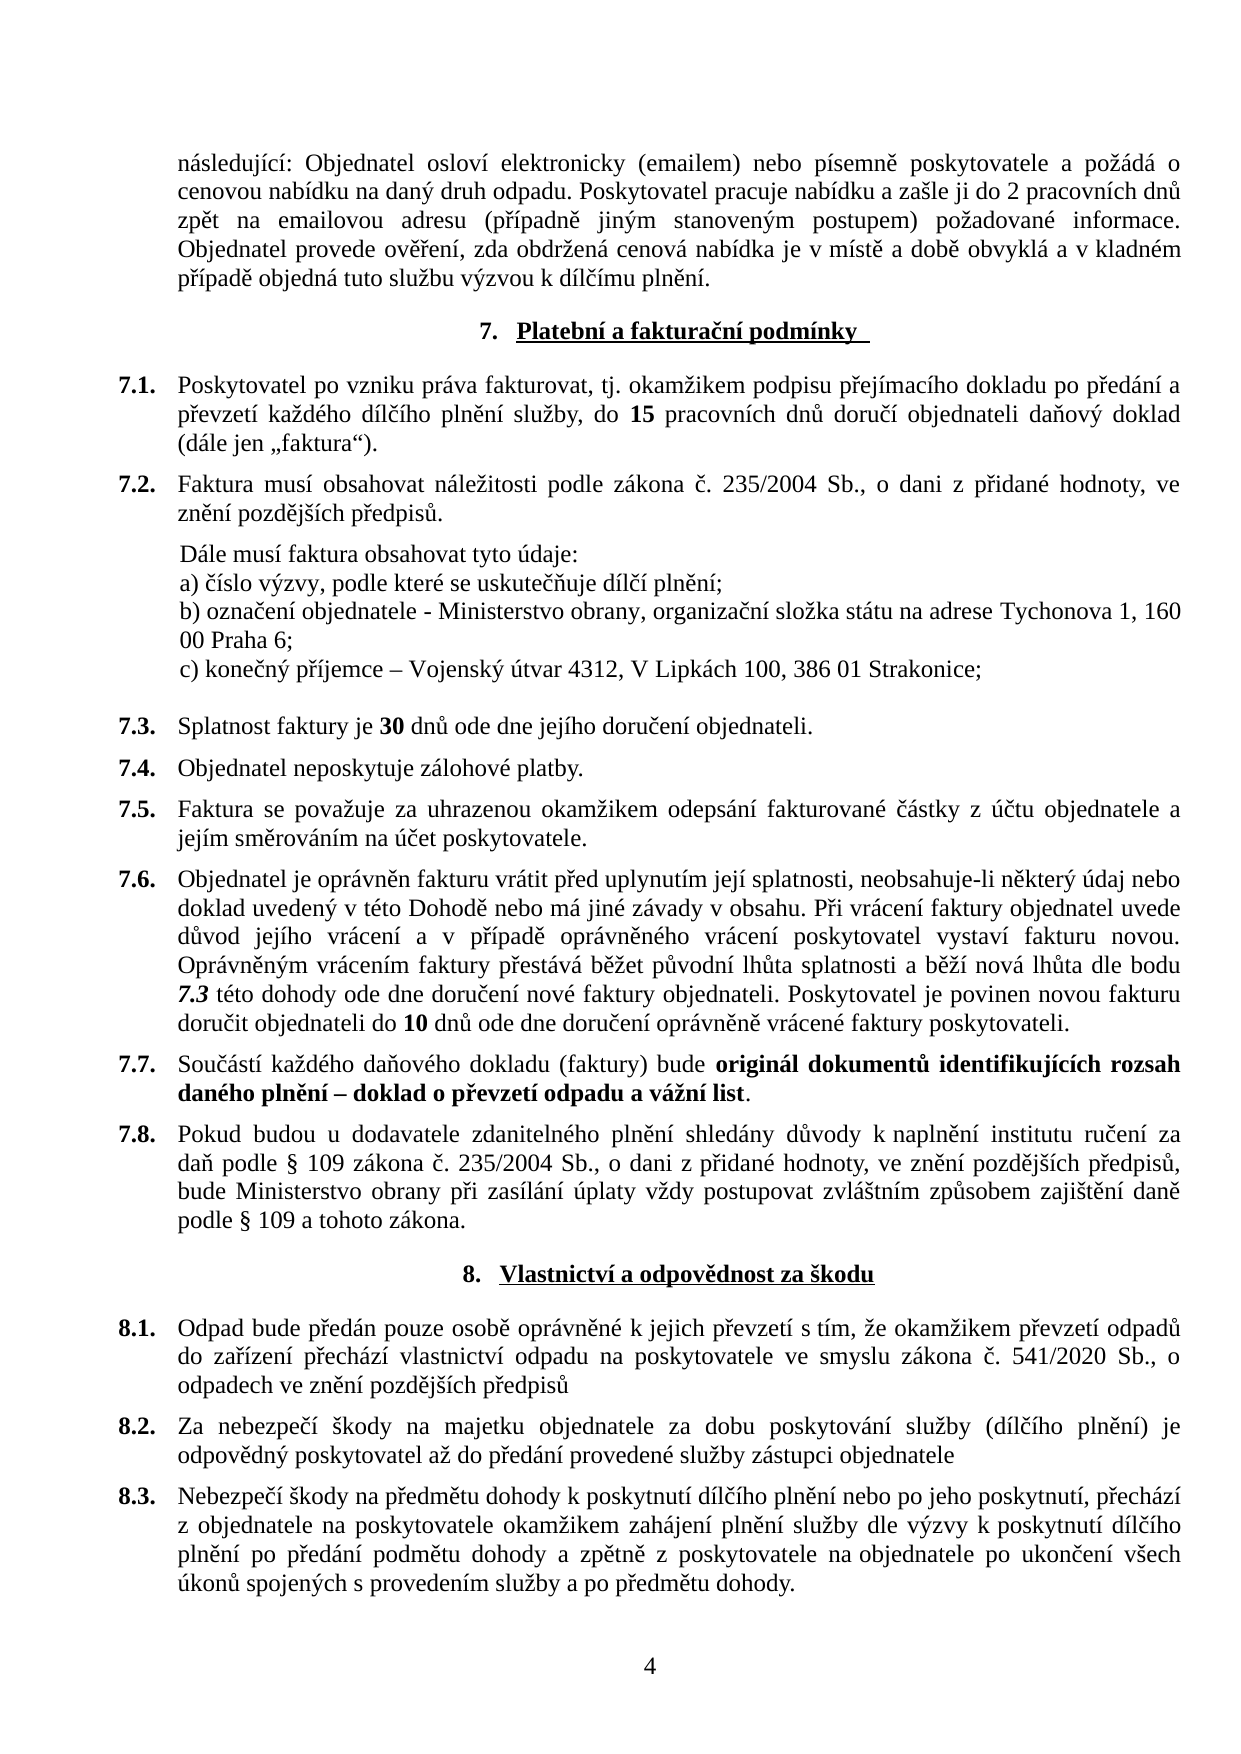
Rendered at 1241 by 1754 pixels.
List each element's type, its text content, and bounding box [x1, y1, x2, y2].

list Platební a fakturační podmínky [155, 316, 1181, 345]
list Objednatel je oprávněn fakturu vrátit před uplynutím její splatnosti, neobsahuje-li některý údaj nebo doklad uvedený v této Dohodě nebo má jiné závady v obsahu. Při vrácení faktury objednatel uvede důvod jejího vrácení a v případě oprávněného vrácení poskytovatel vystaví fakturu novou. Oprávněným vrácením faktury přestává běžet původní lhůta splatnosti a běží nová lhůta dle bodu 7.3 této dohody ode dne doručení nové faktury objednateli. Poskytovatel je povinen novou fakturu doručit objednateli do 10 dnů ode dne doručení oprávněně vrácené faktury poskytovateli. [118, 864, 1181, 1036]
list Pokud budou u dodavatele zdanitelného plnění shledány důvody k naplnění institutu ručení za daň podle § 109 zákona č. 235/2004 Sb., o dani z přidané hodnoty, ve znění pozdějších předpisů, bude Ministerstvo obrany při zasílání úplaty vždy postupovat zvláštním způsobem zajištění daně podle § 109 a tohoto zákona. [118, 1119, 1181, 1234]
text b) označení objednatele - Ministerstvo obrany, organizační složka státu na adrese Tychonova 1, 160 00 Praha 6; [179, 596, 1181, 654]
list Faktura se považuje za uhrazenou okamžikem odepsání fakturované částky z účtu objednatele a jejím směrováním na účet poskytovatele. [118, 794, 1181, 851]
list Faktura musí obsahovat náležitosti podle zákona č. 235/2004 Sb., o dani z přidané hodnoty, ve znění pozdějších předpisů. [118, 469, 1181, 526]
text c) konečný příjemce – Vojenský útvar 4312, V Lipkách 100, 386 01 Strakonice; [179, 654, 1181, 683]
list Vlastnictví a odpovědnost za škodu [155, 1259, 1181, 1288]
text Dále musí faktura obsahovat tyto údaje: [179, 539, 1181, 568]
list Odpad bude předán pouze osobě oprávněné k jejich převzetí s tím, že okamžikem převzetí odpadů do zařízení přechází vlastnictví odpadu na poskytovatele ve smyslu zákona č. 541/2020 Sb., o odpadech ve znění pozdějších předpisů [118, 1313, 1181, 1399]
list Za nebezpečí škody na majetku objednatele za dobu poskytování služby (dílčího plnění) je odpovědný poskytovatel až do předání provedené služby zástupci objednatele [118, 1411, 1181, 1469]
list Nebezpečí škody na předmětu dohody k poskytnutí dílčího plnění nebo po jeho poskytnutí, přechází z objednatele na poskytovatele okamžikem zahájení plnění služby dle výzvy k poskytnutí dílčího plnění po předání podmětu dohody a zpětně z poskytovatele na objednatele po ukončení všech úkonů spojených s provedením služby a po předmětu dohody. [118, 1481, 1181, 1596]
list Objednatel neposkytuje zálohové platby. [118, 753, 1181, 781]
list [118, 148, 1181, 291]
list Splatnost faktury je 30 dnů ode dne jejího doručení objednateli. [118, 711, 1181, 740]
list Poskytovatel po vzniku práva fakturovat, tj. okamžikem podpisu přejímacího dokladu po předání a převzetí každého dílčího plnění služby, do 15 pracovních dnů doručí objednateli daňový doklad (dále jen „faktura“). [118, 370, 1181, 456]
list Součástí každého daňového dokladu (faktury) bude originál dokumentů identifikujících rozsah daného plnění – doklad o převzetí odpadu a vážní list. [118, 1049, 1181, 1106]
text a) číslo výzvy, podle které se uskutečňuje dílčí plnění; [179, 568, 1181, 596]
